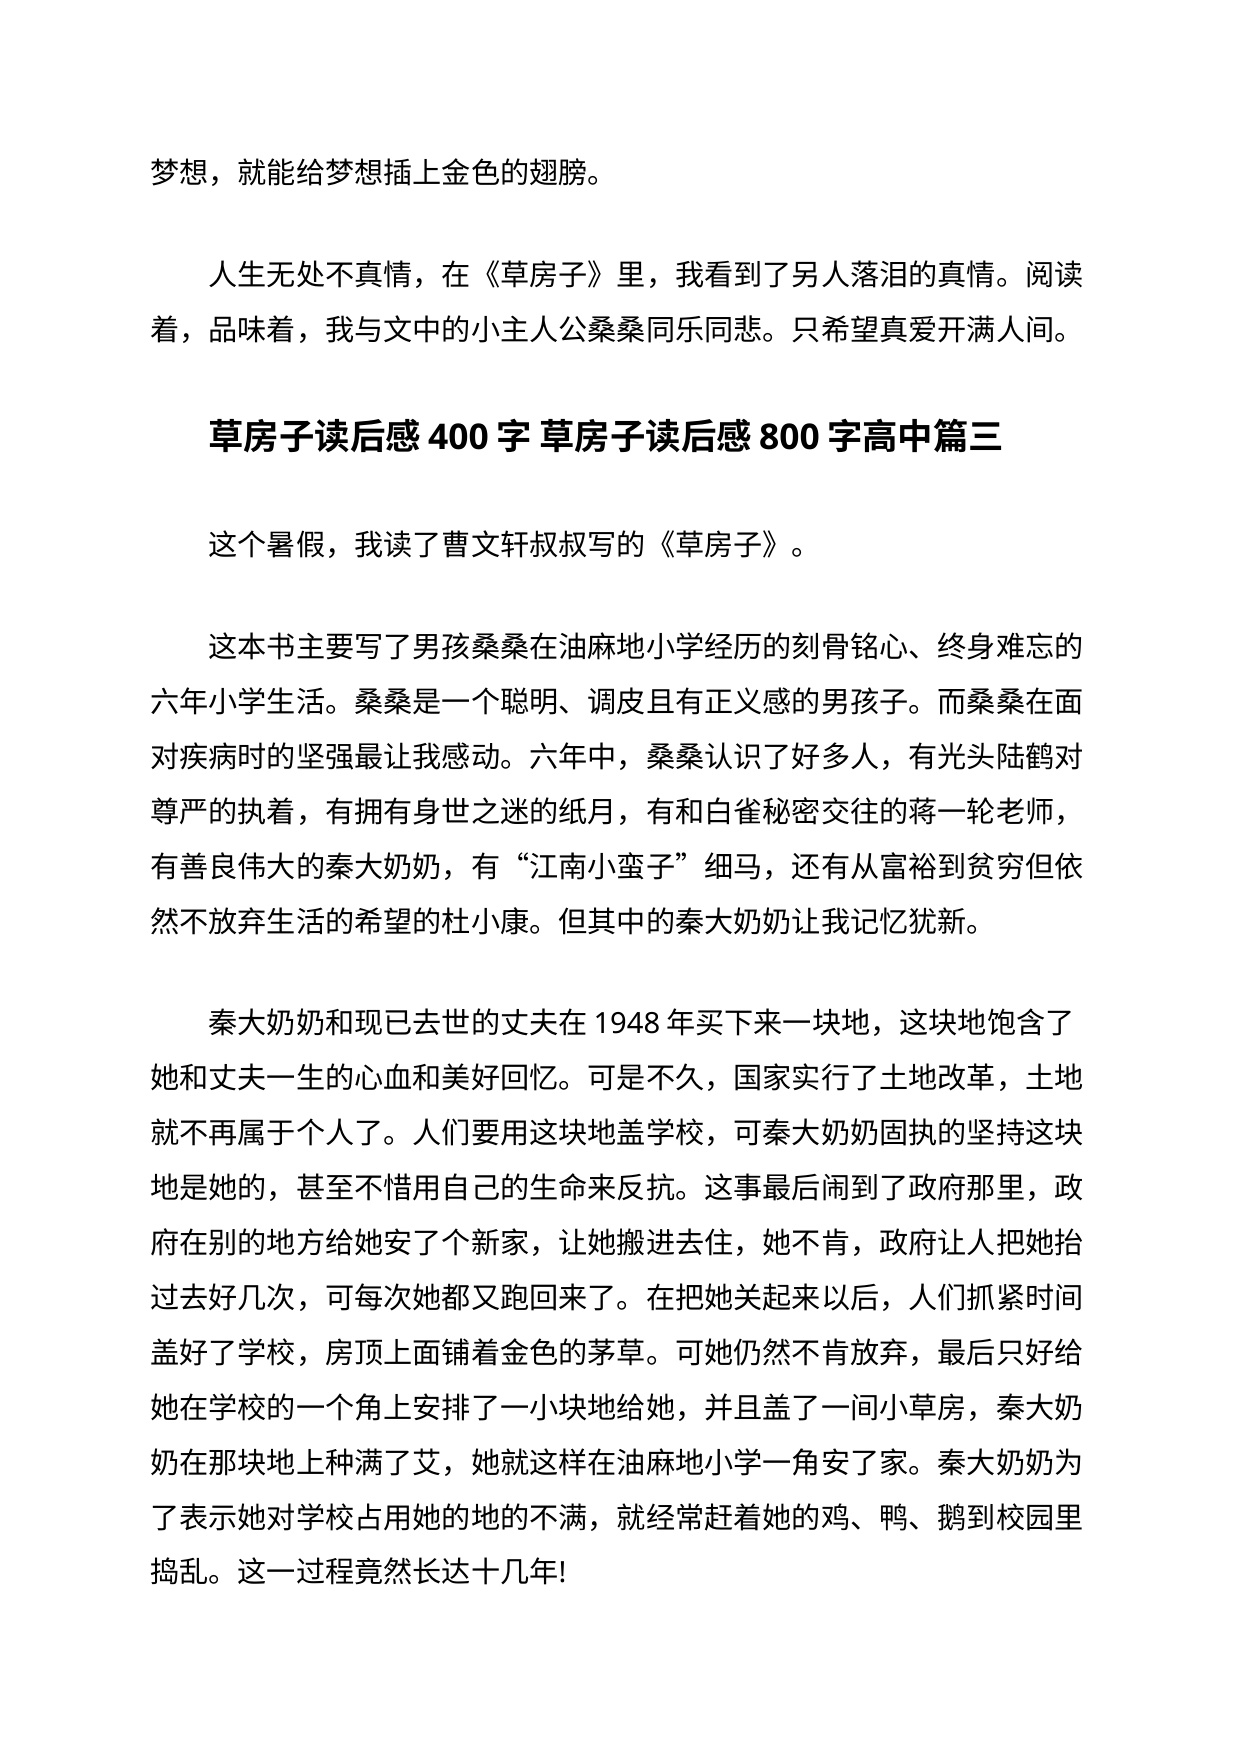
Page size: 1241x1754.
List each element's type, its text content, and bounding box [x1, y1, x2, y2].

text 这本书主要写了男孩桑桑在油麻地小学经历的刻骨铭心、终身难忘的六年小学生活。桑桑是一个聪明、调皮且有正义感的男孩子。而桑桑在面对疾病时的坚强最让我感动。六年中，桑桑认识了好多人，有光头陆鹤对尊严的执着，有拥有身世之迷的纸月，有和白雀秘密交往的蒋一轮老师，有善良伟大的秦大奶奶，有“江南小蛮子”细马，还有从富裕到贫穷但依然不放弃生活的希望的杜小康。但其中的秦大奶奶让我记忆犹新。 [150, 624, 1090, 941]
text 人生无处不真情，在《草房子》里，我看到了另人落泪的真情。阅读着，品味着，我与文中的小主人公桑桑同乐同悲。只希望真爱开满人间。 [150, 252, 1090, 349]
text 秦大奶奶和现已去世的丈夫在1948年买下来一块地，这块地饱含了她和丈夫一生的心血和美好回忆。可是不久，国家实行了土地改革，土地就不再属于个人了。人们要用这块地盖学校，可秦大奶奶固执的坚持这块地是她的，甚至不惜用自己的生命来反抗。这事最后闹到了政府那里，政府在别的地方给她安了个新家，让她搬进去住，她不肯，政府让人把她抬过去好几次，可每次她都又跑回来了。在把她关起来以后，人们抓紧时间盖好了学校，房顶上面铺着金色的茅草。可她仍然不肯放弃，最后只好给她在学校的一个角上安排了一小块地给她，并且盖了一间小草房，秦大奶奶在那块地上种满了艾，她就这样在油麻地小学一角安了家。秦大奶奶为了表示她对学校占用她的地的不满，就经常赶着她的鸡、鸭、鹅到校园里捣乱。这一过程竟然长达十几年! [150, 1000, 1090, 1591]
text 这个暑假，我读了曹文轩叔叔写的《草房子》。 [150, 522, 1090, 564]
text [150, 150, 1090, 192]
text 草房子读后感400字 草房子读后感800字高中篇三 [150, 408, 1090, 460]
